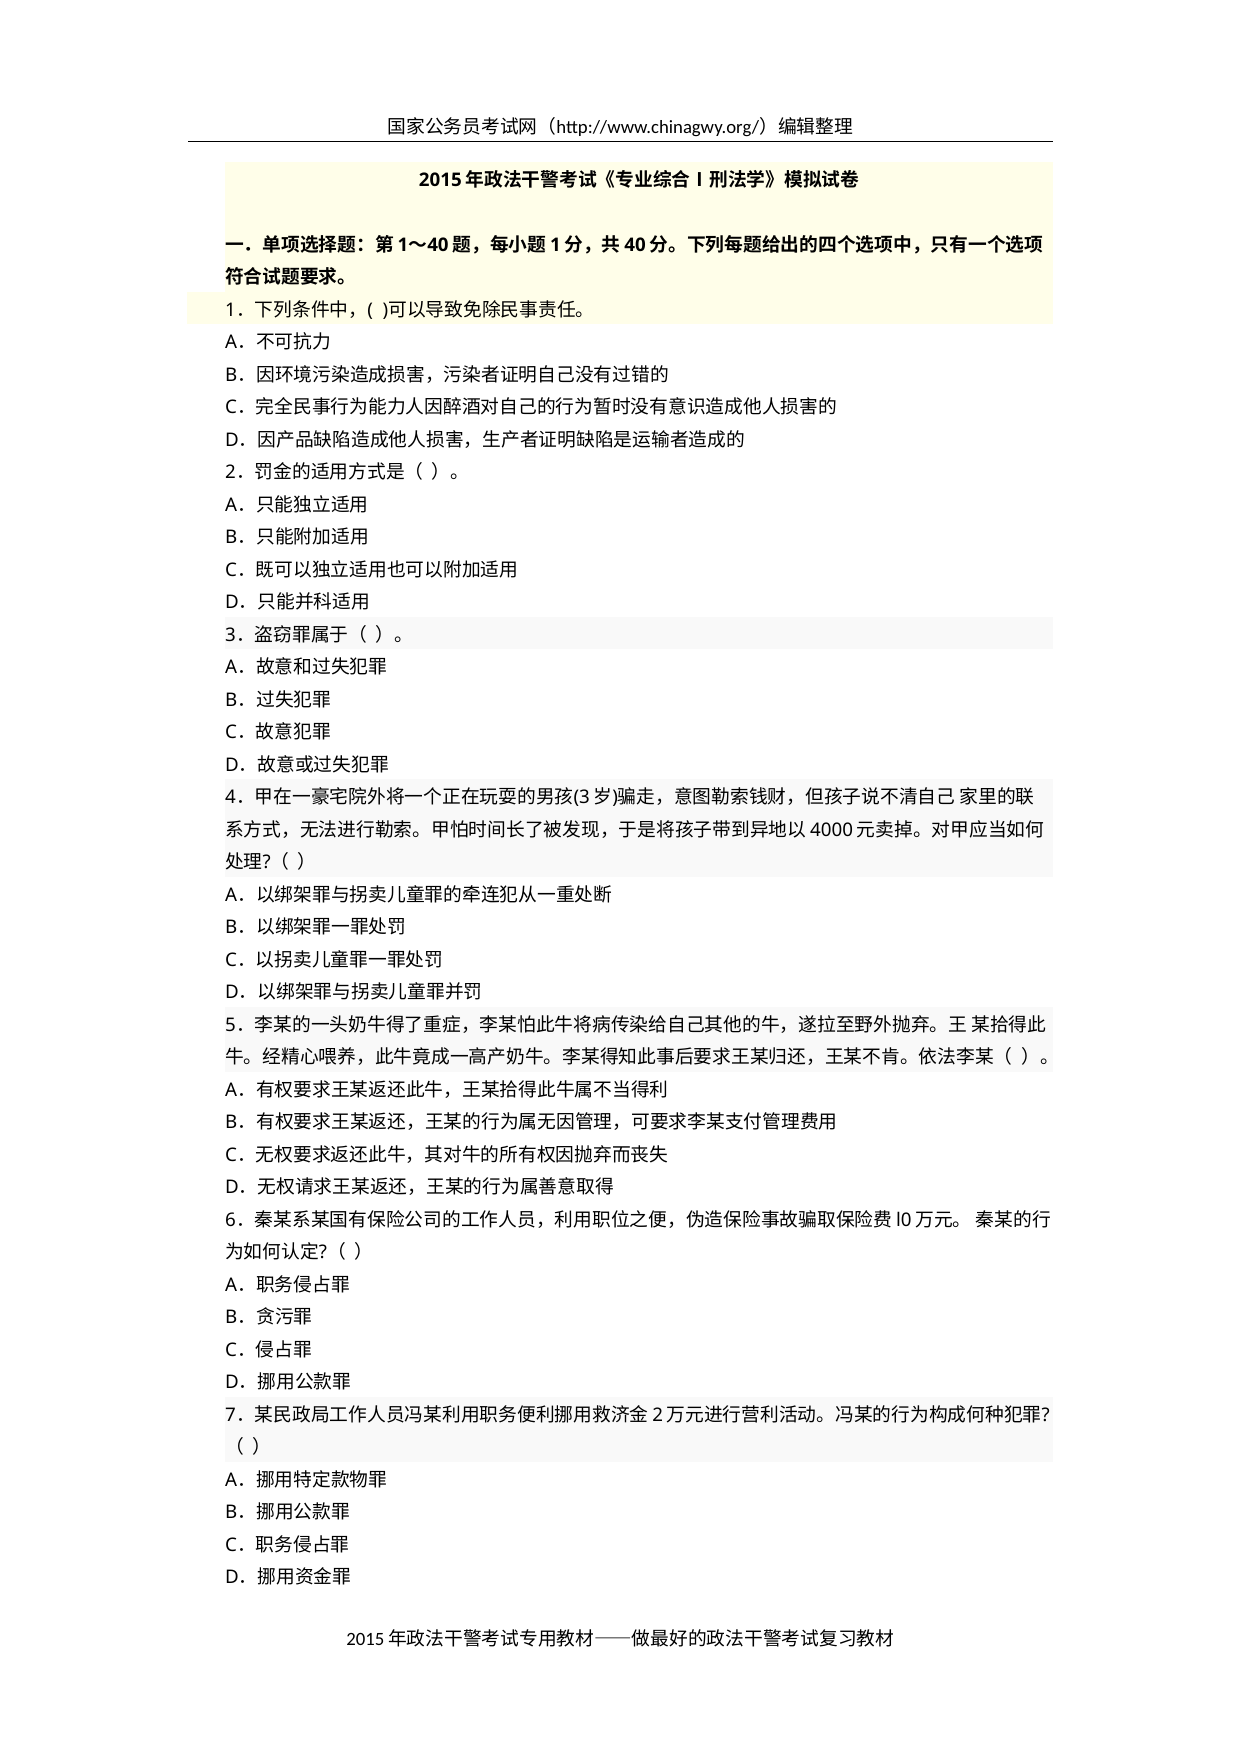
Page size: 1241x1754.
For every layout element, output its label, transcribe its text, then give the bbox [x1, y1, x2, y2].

text 2015年政法干警考试《专业综合Ⅰ刑法学》模拟试卷 [225, 162, 1053, 194]
text B．因环境污染造成损害，污染者证明自己没有过错的 [225, 357, 1053, 389]
text D．挪用公款罪 [225, 1364, 1053, 1397]
text D．无权请求王某返还，王某的行为属善意取得 6．秦某系某国有保险公司的工作人员，利用职位之便，伪造保险事故骗取保险费l0万元。 秦某的行为如何认定?（ ） [225, 1169, 1053, 1267]
text D．故意或过失犯罪 [225, 747, 1053, 779]
text A．只能独立适用 [225, 487, 1053, 519]
text C．侵占罪 [225, 1332, 1053, 1364]
text B．贪污罪 [225, 1299, 1053, 1332]
text A．挪用特定款物罪 [225, 1462, 1053, 1494]
text D．因产品缺陷造成他人损害，生产者证明缺陷是运输者造成的 2．罚金的适用方式是（ ）。 [225, 422, 1053, 487]
text B．挪用公款罪 [225, 1494, 1053, 1527]
text D．挪用资金罪 [225, 1559, 1053, 1592]
text 5．李某的一头奶牛得了重症，李某怕此牛将病传染给自己其他的牛，遂拉至野外抛弃。王 某拾得此牛。经精心喂养，此牛竟成一高产奶牛。李某得知此事后要求王某归还，王某不肯。依法李某（ ）。 [225, 1007, 1053, 1072]
text 7．某民政局工作人员冯某利用职务便利挪用救济金2万元进行营利活动。冯某的行为构成何种犯罪?（ ） [225, 1397, 1053, 1462]
text C．无权要求返还此牛，其对牛的所有权因抛弃而丧失 [225, 1137, 1053, 1169]
text A．有权要求王某返还此牛，王某拾得此牛属不当得利 [225, 1072, 1053, 1104]
text B．过失犯罪 [225, 682, 1053, 714]
text B．有权要求王某返还，王某的行为属无因管理，可要求李某支付管理费用 [225, 1104, 1053, 1137]
text 一．单项选择题：第1～40题，每小题1分，共40分。下列每题给出的四个选项中，只有一个选项符合试题要求。 [225, 227, 1053, 292]
text B．只能附加适用 [225, 519, 1053, 552]
text A．以绑架罪与拐卖儿童罪的牵连犯从一重处断 [225, 877, 1053, 909]
text B．以绑架罪一罪处罚 [225, 909, 1053, 942]
text 3．盗窃罪属于（ ）。 [225, 617, 1053, 649]
text D．只能并科适用 [225, 584, 1053, 617]
text C．既可以独立适用也可以附加适用 [225, 552, 1053, 584]
text A．故意和过失犯罪 [225, 649, 1053, 682]
text C．以拐卖儿童罪一罪处罚 [225, 942, 1053, 974]
text A．不可抗力 [225, 324, 1053, 357]
text C．职务侵占罪 [225, 1527, 1053, 1559]
text 4．甲在一豪宅院外将一个正在玩耍的男孩(3岁)骗走，意图勒索钱财，但孩子说不清自己 家里的联系方式，无法进行勒索。甲怕时间长了被发现，于是将孩子带到异地以4000元卖掉。对甲应当如何处理?（ ） [225, 779, 1053, 877]
text D．以绑架罪与拐卖儿童罪并罚 [225, 974, 1053, 1007]
text C．完全民事行为能力人因醉酒对自己的行为暂时没有意识造成他人损害的 [225, 389, 1053, 422]
text 1．下列条件中，( )可以导致免除民事责任。 [187, 292, 1053, 324]
text A．职务侵占罪 [225, 1267, 1053, 1299]
text C．故意犯罪 [225, 714, 1053, 747]
